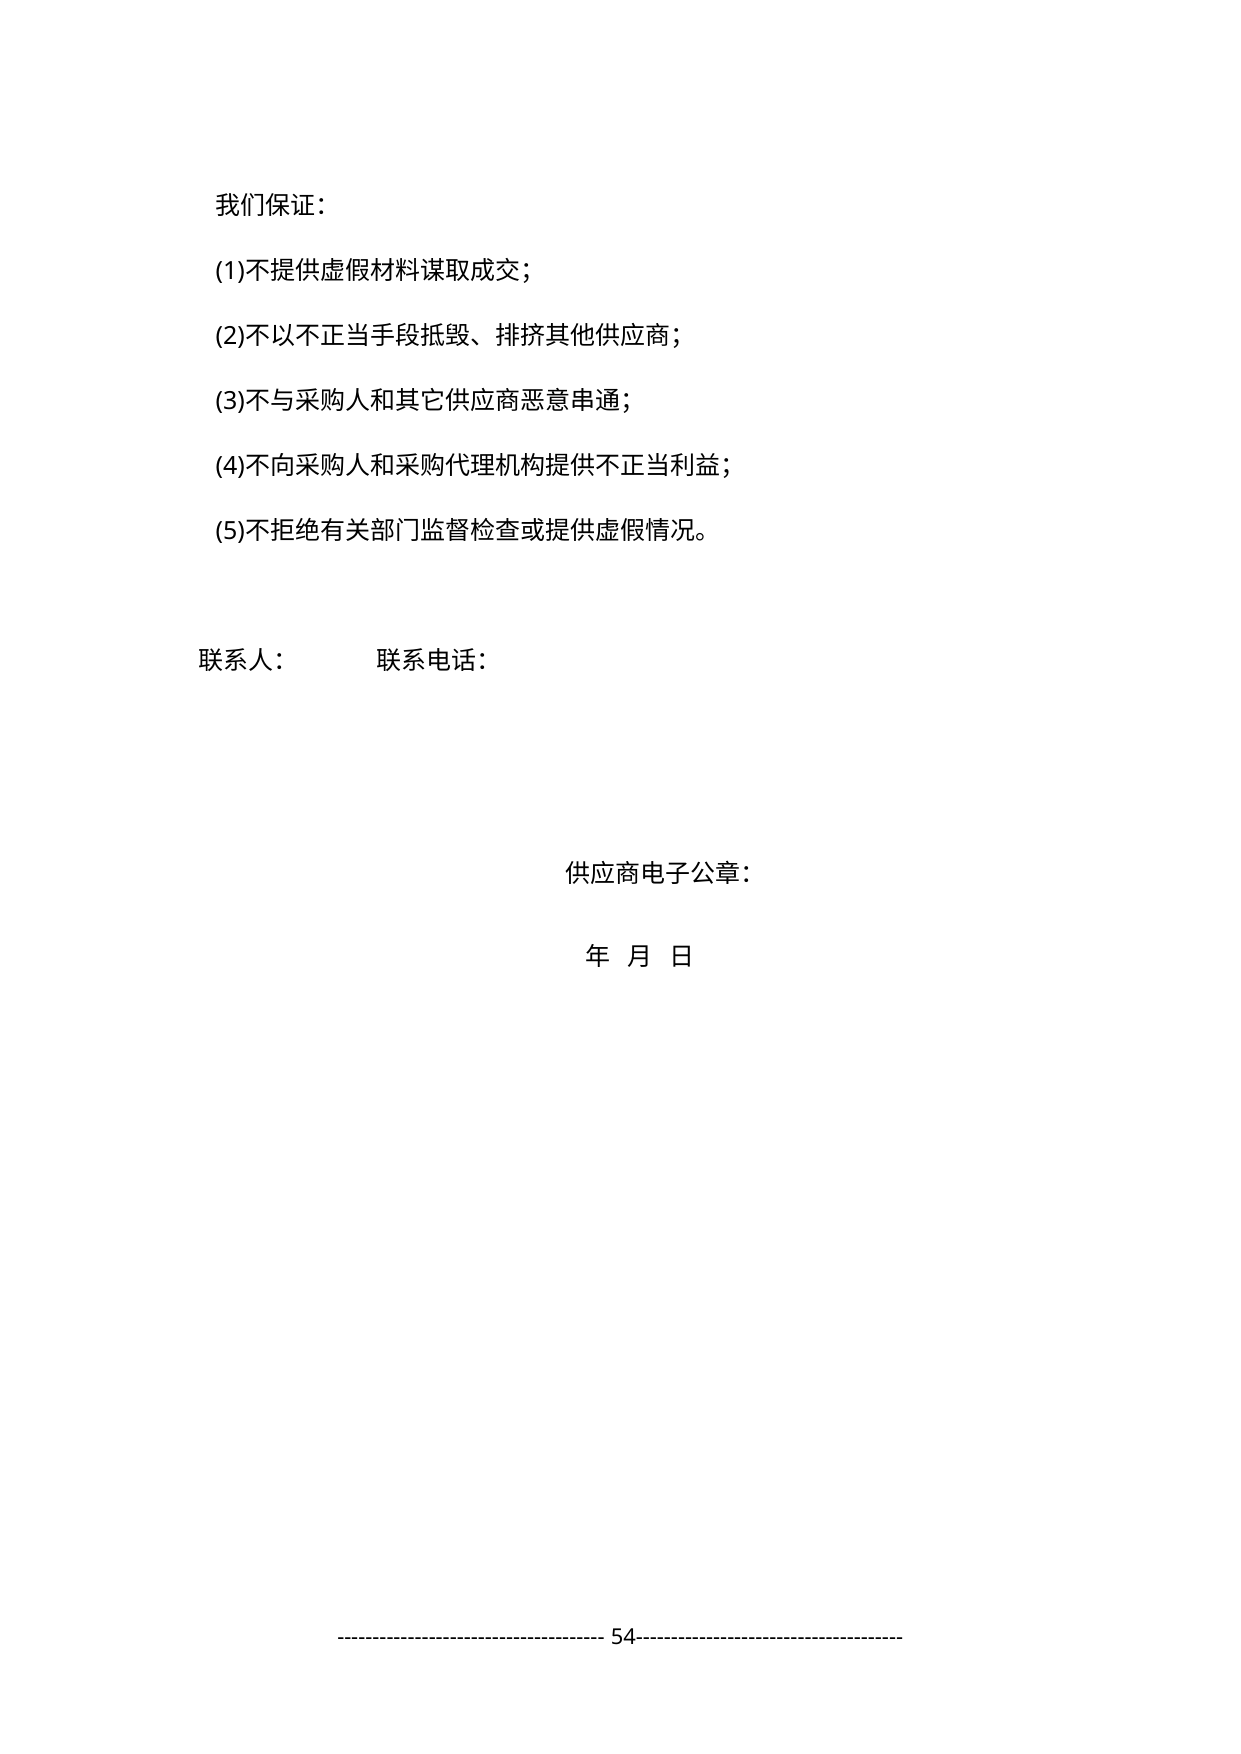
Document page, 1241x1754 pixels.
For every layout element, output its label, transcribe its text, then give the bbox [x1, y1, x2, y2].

text (2)不以不正当手段抵毁、排挤其他供应商； [165, 301, 1075, 366]
text 年 月 日 [165, 922, 1075, 987]
text 联系人： 联系电话： [165, 626, 1075, 691]
text (1)不提供虚假材料谋取成交； [165, 236, 1075, 301]
text (3)不与采购人和其它供应商恶意串通； [165, 366, 1075, 431]
text (4)不向采购人和采购代理机构提供不正当利益； [165, 431, 1075, 496]
text 供应商电子公章： [165, 839, 1075, 904]
text 我们保证： [165, 171, 1075, 236]
text (5)不拒绝有关部门监督检查或提供虚假情况。 [165, 496, 1075, 561]
